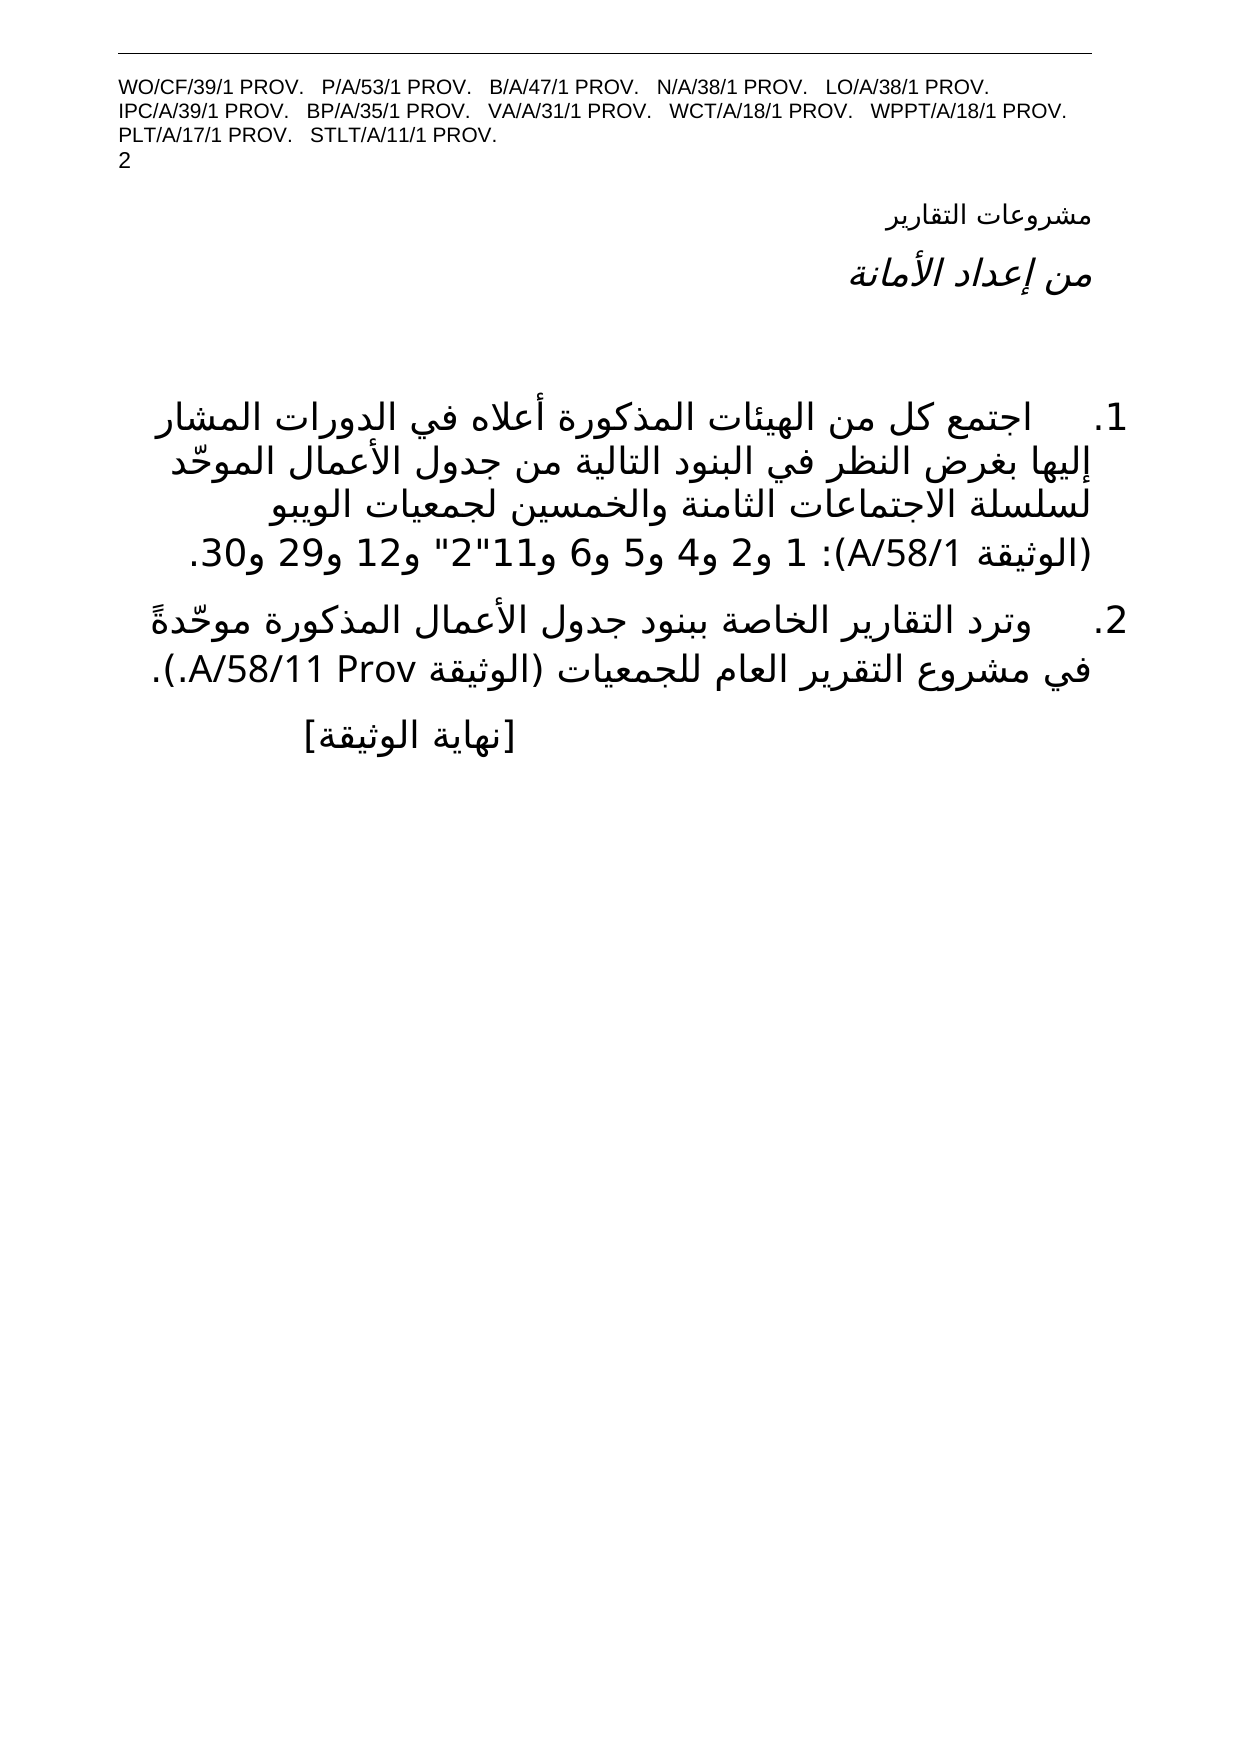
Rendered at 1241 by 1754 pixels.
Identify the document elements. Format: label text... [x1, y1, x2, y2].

text اجتمع كل من الهيئات المذكورة أعلاه في الدورات المشار إليها بغرض النظر في البنود التالية من جدول الأعمال الموحّد لسلسلة الاجتماعات الثامنة والخمسين لجمعيات الويبو (الوثيقة A/58/1): 1 و2 و4 و5 و6 و11"2" و12 و29 و30. [118, 396, 1092, 578]
text مشروعات التقارير [118, 199, 1092, 231]
text [نهاية الوثيقة] [118, 714, 516, 758]
text وترد التقارير الخاصة ببنود جدول الأعمال المذكورة موحّدةً في مشروع التقرير العام للجمعيات (الوثيقة A/58/11 Prov.). [118, 598, 1092, 693]
text من إعداد الأمانة [118, 252, 1092, 296]
